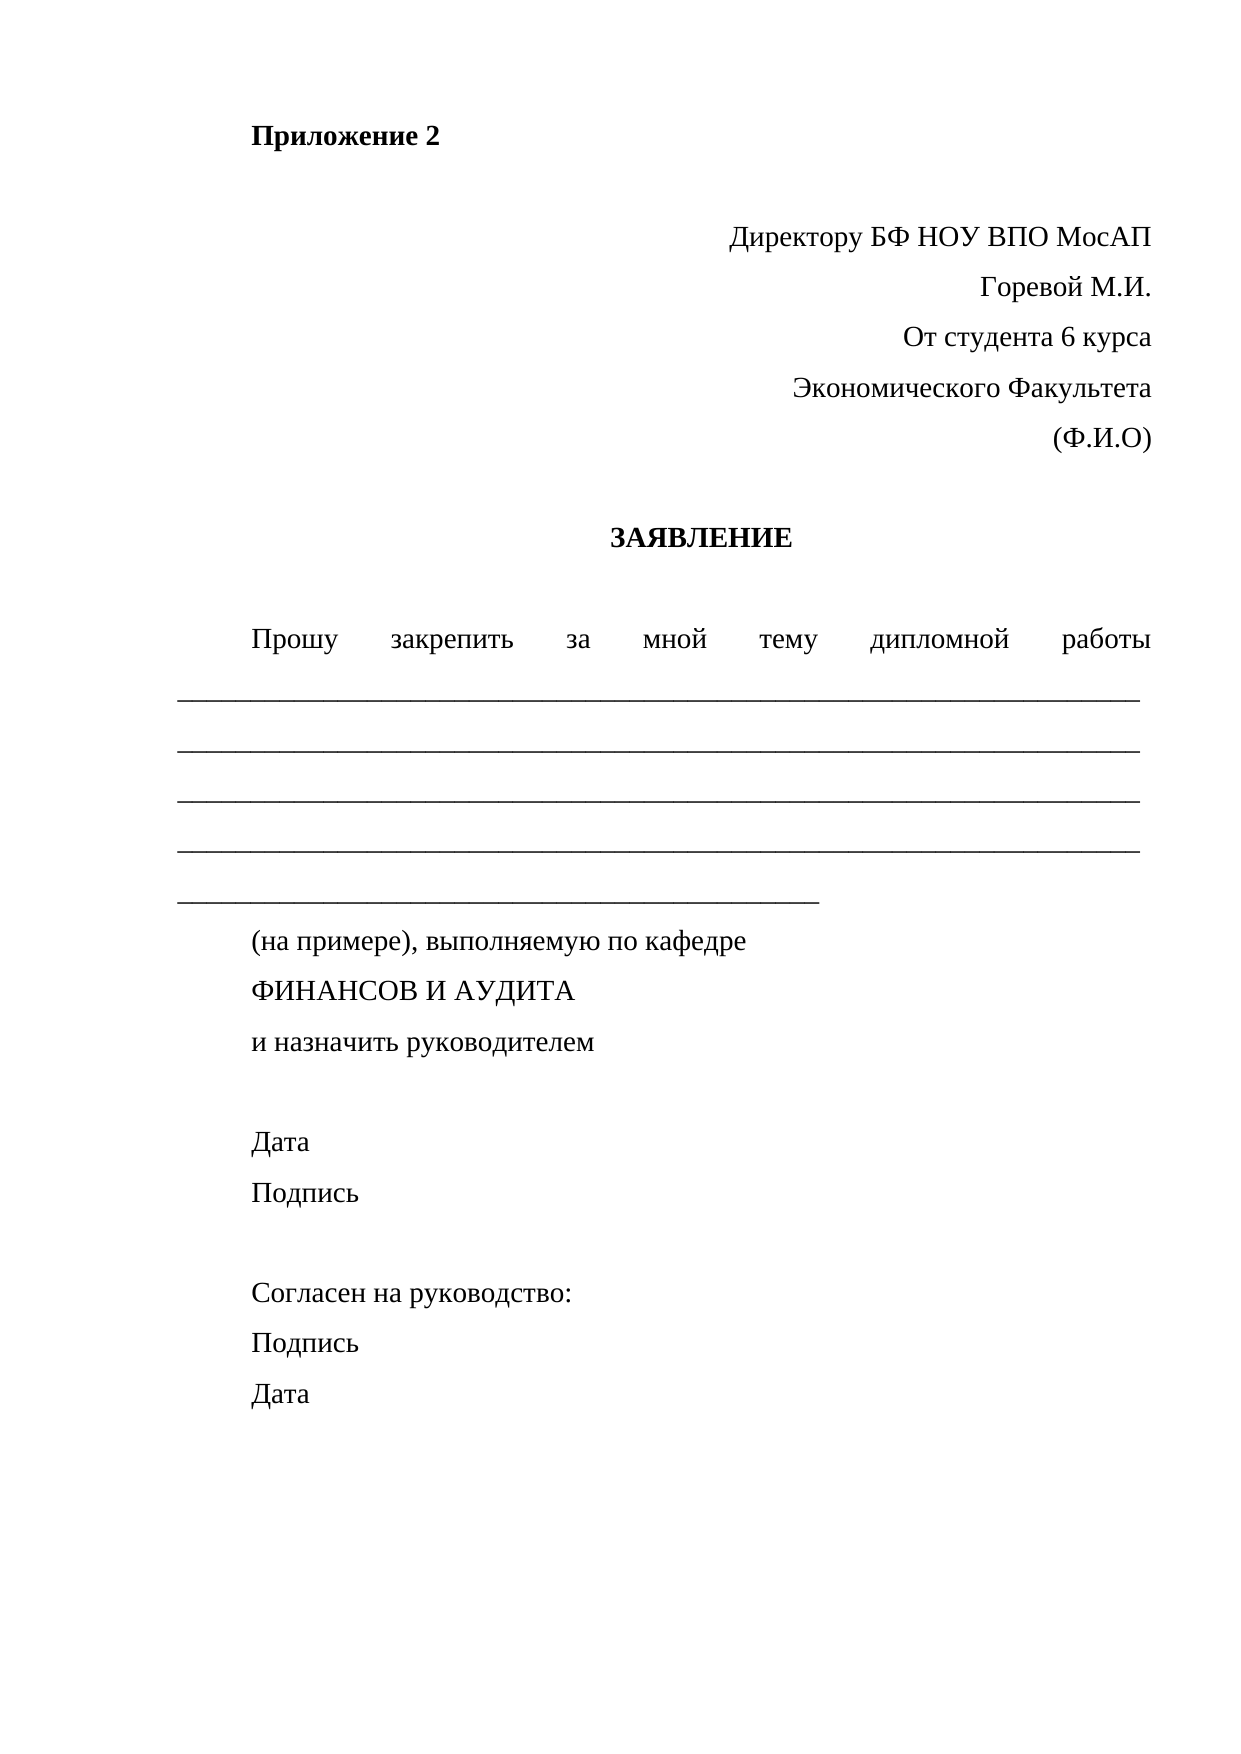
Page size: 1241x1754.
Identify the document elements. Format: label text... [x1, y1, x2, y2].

text Дата [177, 1124, 1152, 1158]
text (на примере), выполняемую по кафедре [177, 923, 1152, 957]
text Дата [177, 1376, 1152, 1409]
text Директору БФ НОУ ВПО МосАП [177, 219, 1152, 252]
text Согласен на руководство: [177, 1275, 1152, 1309]
text ЗАЯВЛЕНИЕ [177, 521, 1152, 554]
text Подпись [177, 1326, 1152, 1359]
text Приложение 2 [177, 118, 1152, 152]
text и назначить руководителем [177, 1024, 1152, 1057]
text От студента 6 курса [177, 319, 1152, 353]
text Подпись [177, 1175, 1152, 1208]
text (Ф.И.О) [177, 420, 1152, 453]
text Экономического Факультета [177, 370, 1152, 403]
text Горевой М.И. [177, 269, 1152, 303]
text Прошу закрепить за мной тему дипломной работы ____________________________________________________________________________________________________________________________________________________________________________________________________________________________________________________________________________________________________________________ [177, 621, 1152, 906]
text ФИНАНСОВ И АУДИТА [177, 973, 1152, 1007]
